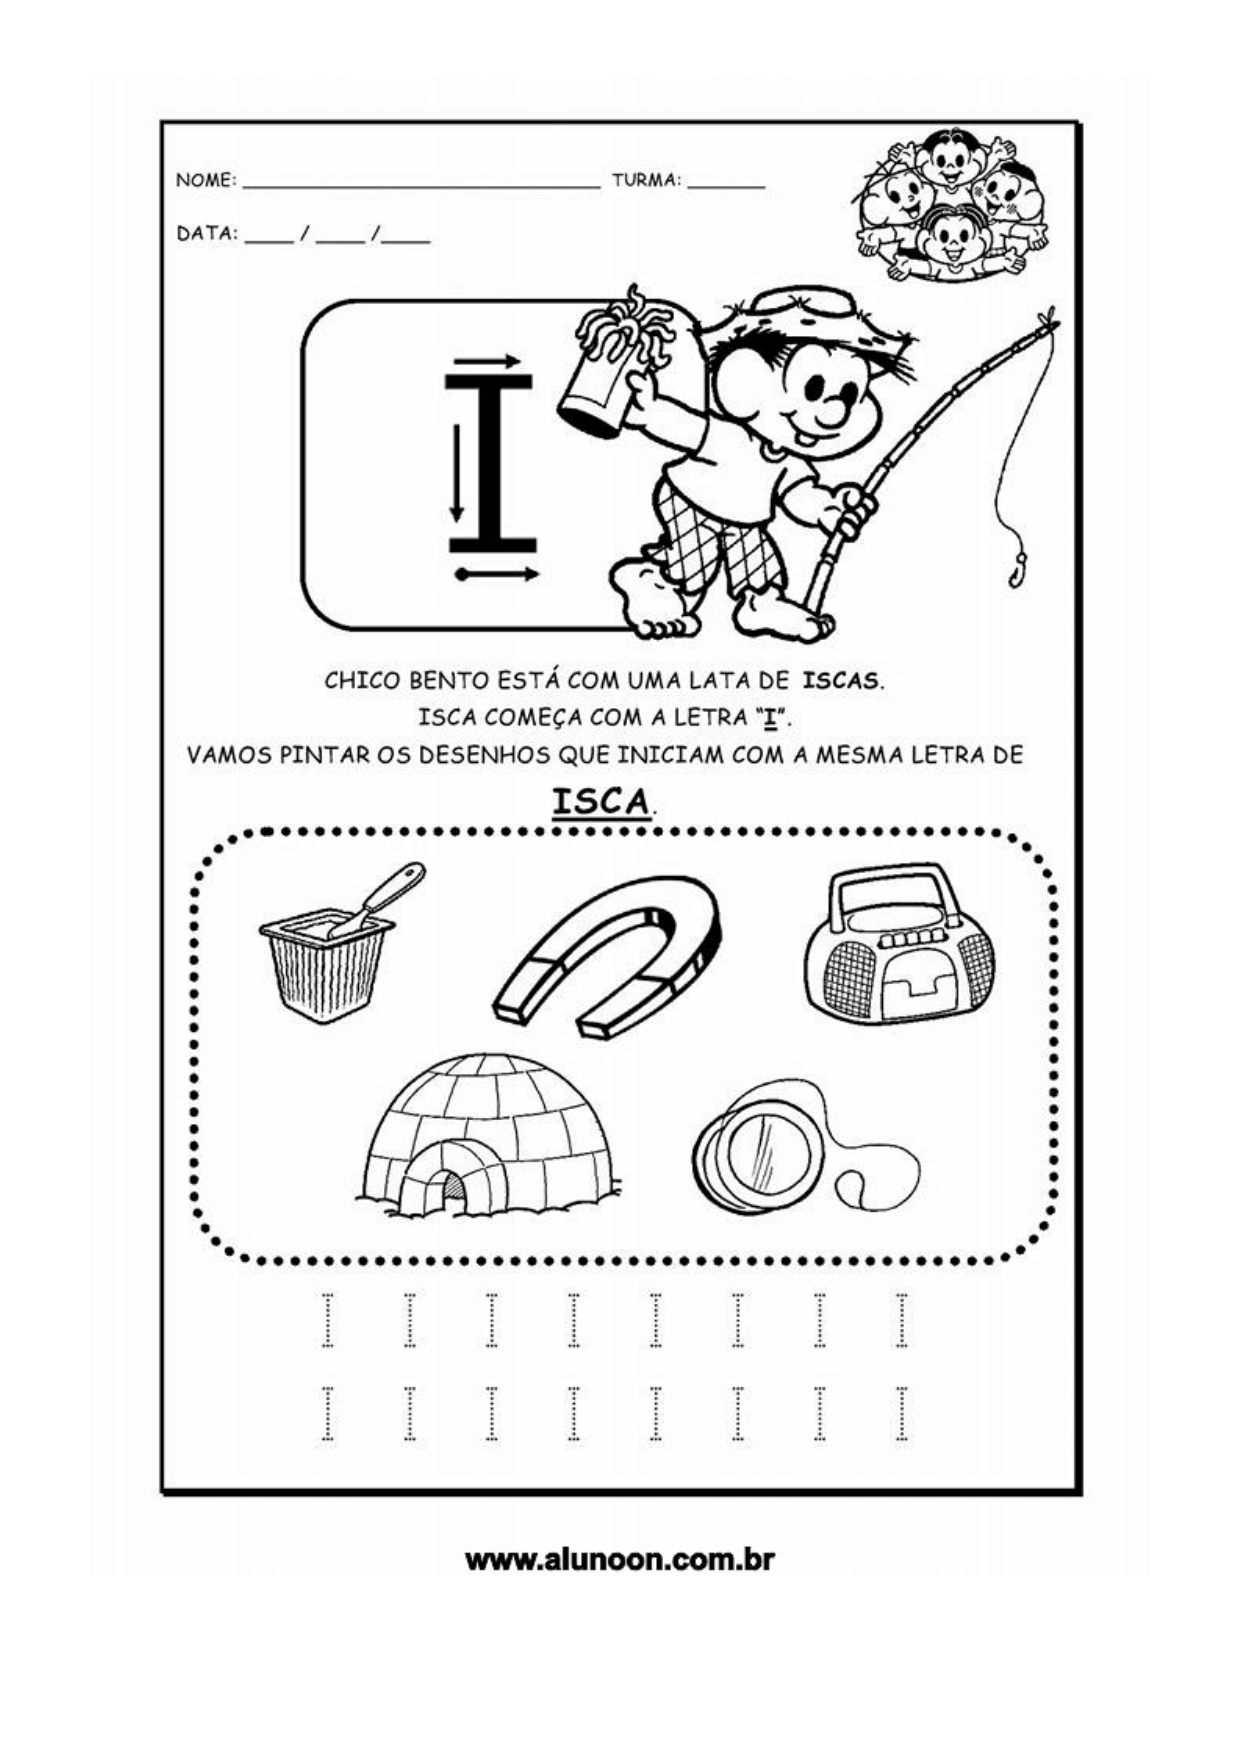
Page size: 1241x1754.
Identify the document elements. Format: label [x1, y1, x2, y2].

picture [89, 75, 1151, 1575]
